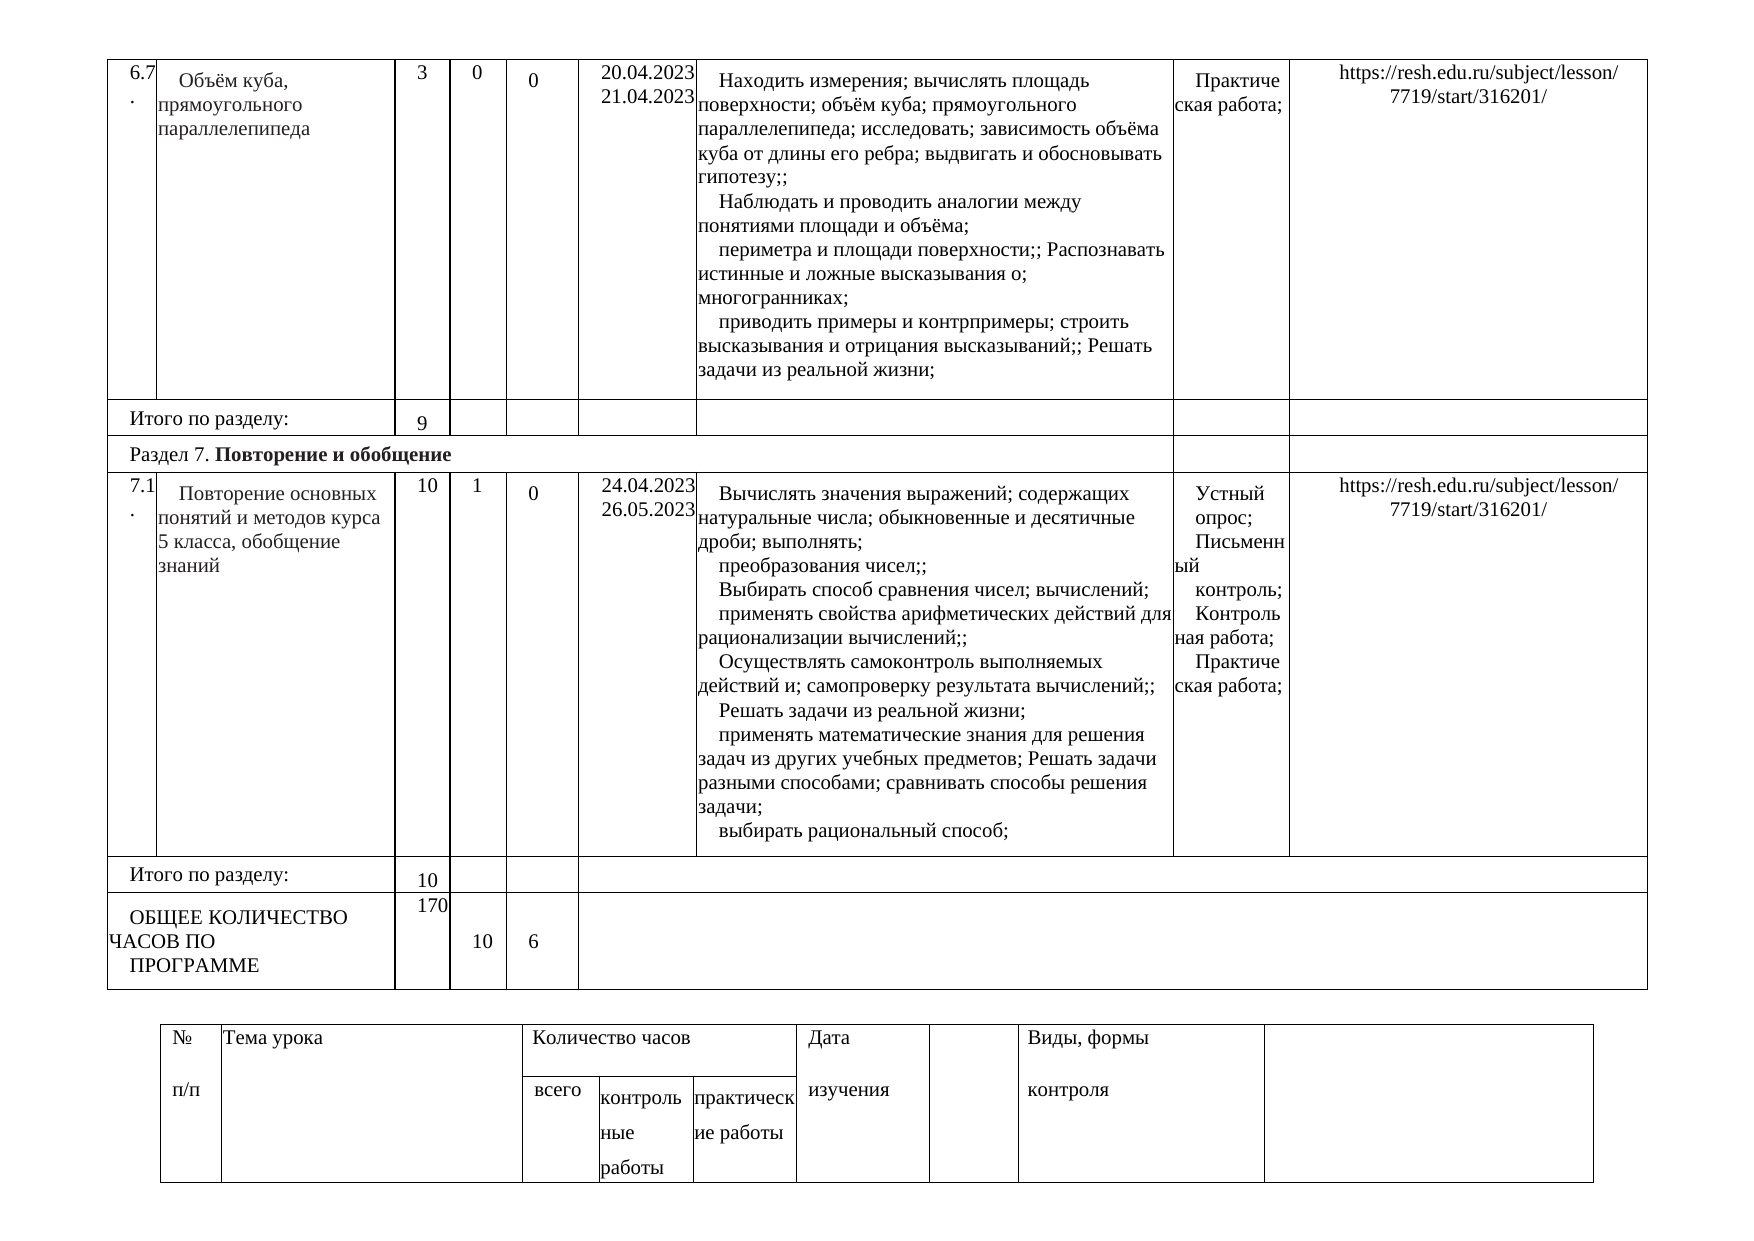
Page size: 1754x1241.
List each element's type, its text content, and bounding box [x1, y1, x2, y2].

table_cell ОБЩЕЕ КОЛИЧЕСТВО ЧАСОВ ПО ПРОГРАММЕ [108, 893, 394, 988]
table_cell Итого по разделу: [108, 400, 394, 435]
table_cell 1 [451, 473, 506, 856]
table_header Виды, формы [1019, 1025, 1264, 1076]
table_header 0 [507, 60, 578, 399]
table_cell [507, 857, 578, 892]
table_cell 9 [396, 400, 449, 435]
table_header 3 [396, 60, 449, 399]
table_cell [507, 400, 578, 435]
table_cell 7.1. [108, 473, 156, 856]
table_header 20.04.2023 21.04.2023 [579, 60, 696, 399]
table_header 0 [451, 60, 506, 399]
table_cell Раздел 7. Повторение и обобщение [108, 436, 1173, 472]
table_cell [222, 1076, 522, 1182]
table_header Находить измерения; вычислять площадь поверхности; объём куба; прямоугольного параллелепипеда; исследовать; зависимость объёма куба от длины его ребра; выдвигать и обосновывать гипотезу;; Наблюдать и проводить аналогии между понятиями площади и объёма; периметра и площади поверхности;; Распознавать истинные и ложные высказывания о; многогранниках; приводить примеры и контрпримеры; строить высказывания и отрицания высказываний;; Решать задачи из реальной жизни; [697, 60, 1173, 399]
table_cell [451, 857, 506, 892]
table_cell [1174, 436, 1289, 472]
table_cell контроля [1019, 1076, 1264, 1182]
table_header Тема урока [222, 1025, 522, 1076]
table_cell 10 [396, 473, 449, 856]
table_cell [930, 1076, 1018, 1182]
table_cell 0 [507, 473, 578, 856]
table_cell [1265, 1076, 1593, 1182]
table_header 6.7. [108, 60, 156, 399]
table_cell [579, 893, 1647, 988]
table_header Объём куба, прямоугольного параллелепипеда [157, 60, 394, 399]
table_cell https://resh.edu.ru/subject/lesson/7719/start/316201/ [1290, 473, 1647, 856]
table_cell [1290, 400, 1647, 435]
table_cell [451, 400, 506, 435]
table_cell Устный опрос; Письменный контроль; Контрольная работа; Практическая работа; [1174, 473, 1289, 856]
table_cell изучения [797, 1076, 929, 1182]
table_cell 10 [451, 893, 506, 988]
table_cell 6 [507, 893, 578, 988]
table_header [930, 1025, 1018, 1076]
table_header Дата [797, 1025, 929, 1076]
table_cell Вычислять значения выражений; содержащих натуральные числа; обыкновенные и десятичные дроби; выполнять; преобразования чисел;; Выбирать способ сравнения чисел; вычислений; применять свойства арифметических действий для рационализации вычислений;; Осуществлять самоконтроль выполняемых действий и; самопроверку результата вычислений;; Решать задачи из реальной жизни; применять математические знания для решения задач из других учебных предметов; Решать задачи разными способами; сравнивать способы решения задачи; выбирать рациональный способ; [697, 473, 1173, 856]
table_cell [579, 400, 696, 435]
table_cell 10 [396, 857, 449, 892]
table_cell Повторение основных понятий и методов курса 5 класса, обобщение знаний [157, 473, 394, 856]
table_header Практическая работа; [1174, 60, 1289, 399]
table_cell всего [523, 1077, 599, 1182]
table_header https://resh.edu.ru/subject/lesson/7719/start/316201/ [1290, 60, 1647, 399]
table_header [1265, 1025, 1593, 1076]
table_header Количество часов [523, 1025, 796, 1076]
table_cell контрольные работы [600, 1077, 693, 1182]
table_cell [1174, 400, 1289, 435]
table_cell [1290, 436, 1647, 472]
table_cell Итого по разделу: [108, 857, 394, 892]
table_cell 24.04.2023 26.05.2023 [579, 473, 696, 856]
table_cell 170 [396, 893, 449, 988]
table_cell п/п [161, 1076, 221, 1182]
table_cell [579, 857, 1647, 892]
table_header № [161, 1025, 221, 1076]
table_cell практические работы [694, 1077, 796, 1182]
table_cell [697, 400, 1173, 435]
